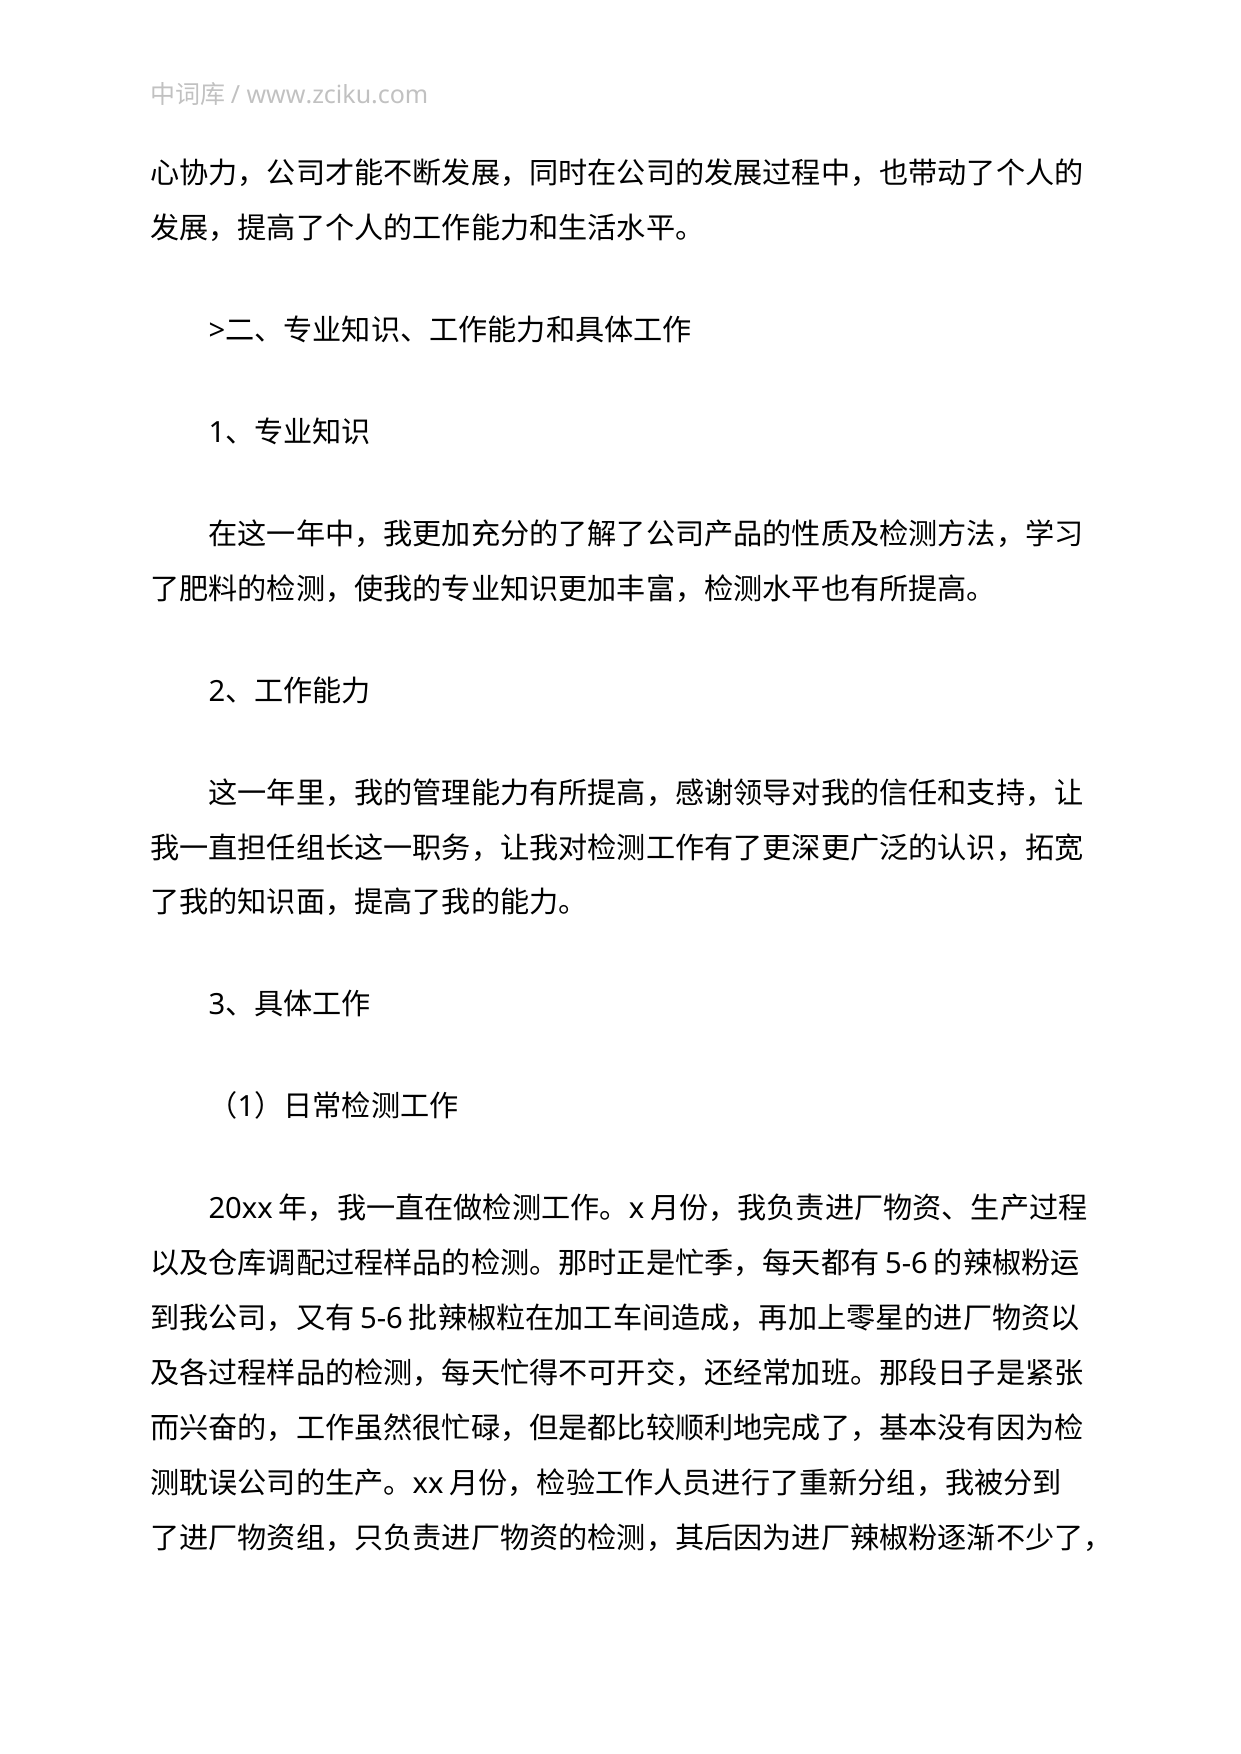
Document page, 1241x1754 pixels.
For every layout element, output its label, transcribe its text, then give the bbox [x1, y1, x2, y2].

text 2、工作能力 [150, 667, 1090, 710]
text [150, 150, 1090, 247]
text （1）日常检测工作 [150, 1083, 1090, 1125]
text 1、专业知识 [150, 409, 1090, 451]
text 这一年里，我的管理能力有所提高，感谢领导对我的信任和支持，让我一直担任组长这一职务，让我对检测工作有了更深更广泛的认识，拓宽了我的知识面，提高了我的能力。 [150, 769, 1090, 921]
text >二、专业知识、工作能力和具体工作 [150, 307, 1090, 349]
text 在这一年中，我更加充分的了解了公司产品的性质及检测方法，学习了肥料的检测，使我的专业知识更加丰富，检测水平也有所提高。 [150, 511, 1090, 608]
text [150, 1185, 1090, 1557]
text 3、具体工作 [150, 981, 1090, 1023]
